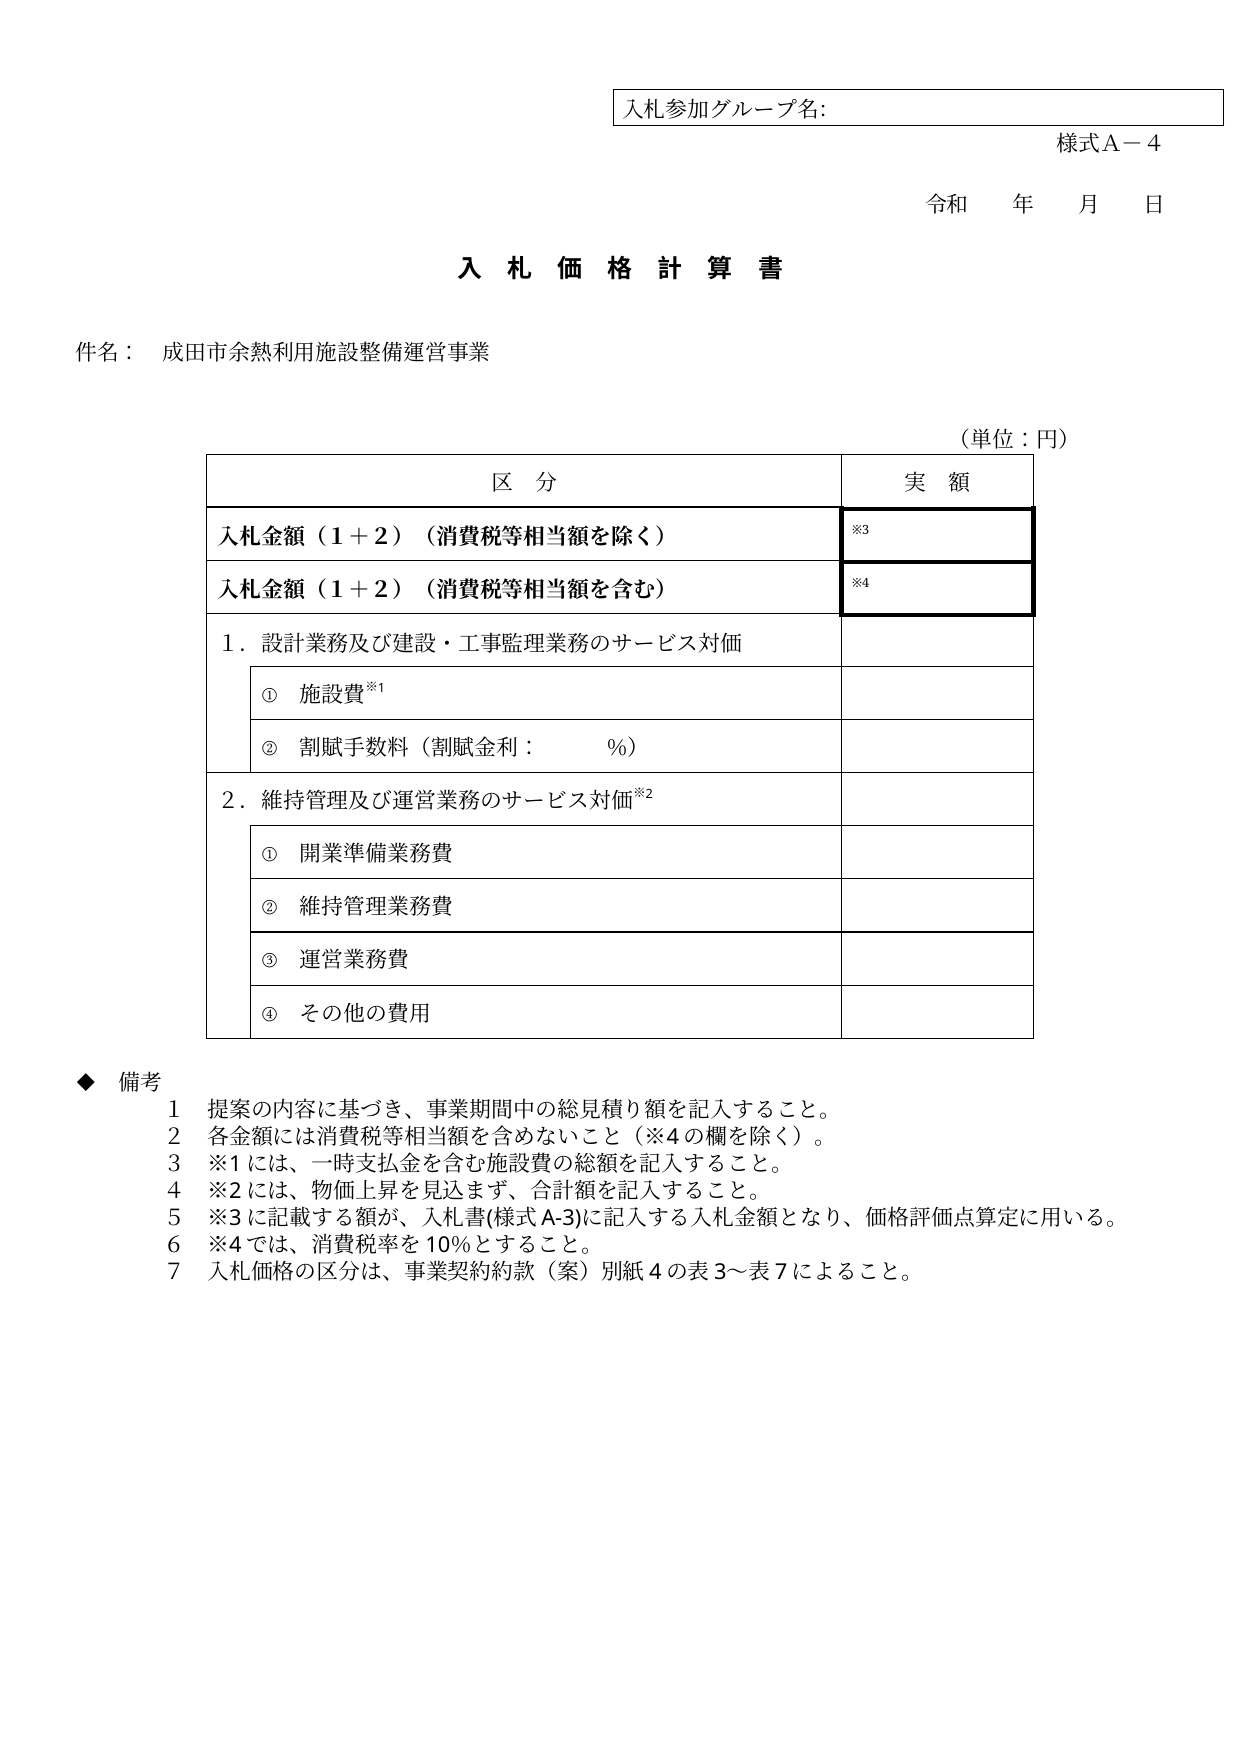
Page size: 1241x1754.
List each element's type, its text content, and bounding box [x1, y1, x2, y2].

table_cell [842, 667, 1033, 719]
text ７ 入札価格の区分は、事業契約約款（案）別紙4の表3～表7によること。 [163, 1258, 1165, 1285]
table_cell ② 割賦手数料（割賦金利： ％） [251, 720, 841, 772]
text 件名： 成田市余熱利用施設整備運営事業 [75, 336, 1165, 367]
table_cell [842, 826, 1033, 878]
table_cell ※3 [844, 511, 1031, 559]
table_cell [842, 773, 1033, 825]
table_cell ③ 運営業務費 [251, 933, 841, 984]
table_cell [842, 617, 1033, 666]
table_header 実 額 [842, 455, 1033, 506]
table_cell ※4 [844, 564, 1031, 613]
table_cell 入札金額（１＋２）（消費税等相当額を除く） [207, 508, 839, 559]
text ３ ※1には、一時支払金を含む施設費の総額を記入すること。 [163, 1150, 1165, 1177]
table_cell [842, 720, 1033, 772]
table_cell ② 維持管理業務費 [251, 879, 841, 931]
text （単位：円） [75, 422, 1080, 453]
table_cell [207, 825, 250, 984]
table_header 区 分 [207, 455, 841, 506]
text 様式Ａ－４ [75, 126, 1165, 158]
table_cell [207, 666, 250, 772]
table_cell [207, 985, 250, 1038]
table_cell [842, 986, 1033, 1038]
text １ 提案の内容に基づき、事業期間中の総見積り額を記入すること。 [75, 1096, 1165, 1123]
table_cell ④ その他の費用 [251, 986, 841, 1038]
list 備考 [75, 1068, 1165, 1096]
table_cell 入札金額（１＋２）（消費税等相当額を含む） [207, 561, 839, 613]
text ５ ※3に記載する額が、入札書(様式A-3)に記入する入札金額となり、価格評価点算定に用いる。 [163, 1204, 1165, 1231]
table_cell ① 開業準備業務費 [251, 826, 841, 878]
text ２ 各金額には消費税等相当額を含めないこと（※4の欄を除く）。 [163, 1123, 1165, 1150]
table_cell ① 施設費※1 [251, 667, 841, 719]
text 令和 年 月 日 [75, 188, 1165, 219]
text ６ ※4では、消費税率を10％とすること。 [163, 1231, 1165, 1258]
table_cell ２．維持管理及び運営業務のサービス対価※2 [207, 773, 841, 825]
table_cell １．設計業務及び建設・工事監理業務のサービス対価 [207, 614, 841, 666]
table_cell [842, 933, 1033, 984]
subtitle 入札価格計算書 [75, 249, 1165, 285]
text ４ ※2には、物価上昇を見込まず、合計額を記入すること。 [163, 1177, 1165, 1204]
table_cell [842, 879, 1033, 931]
